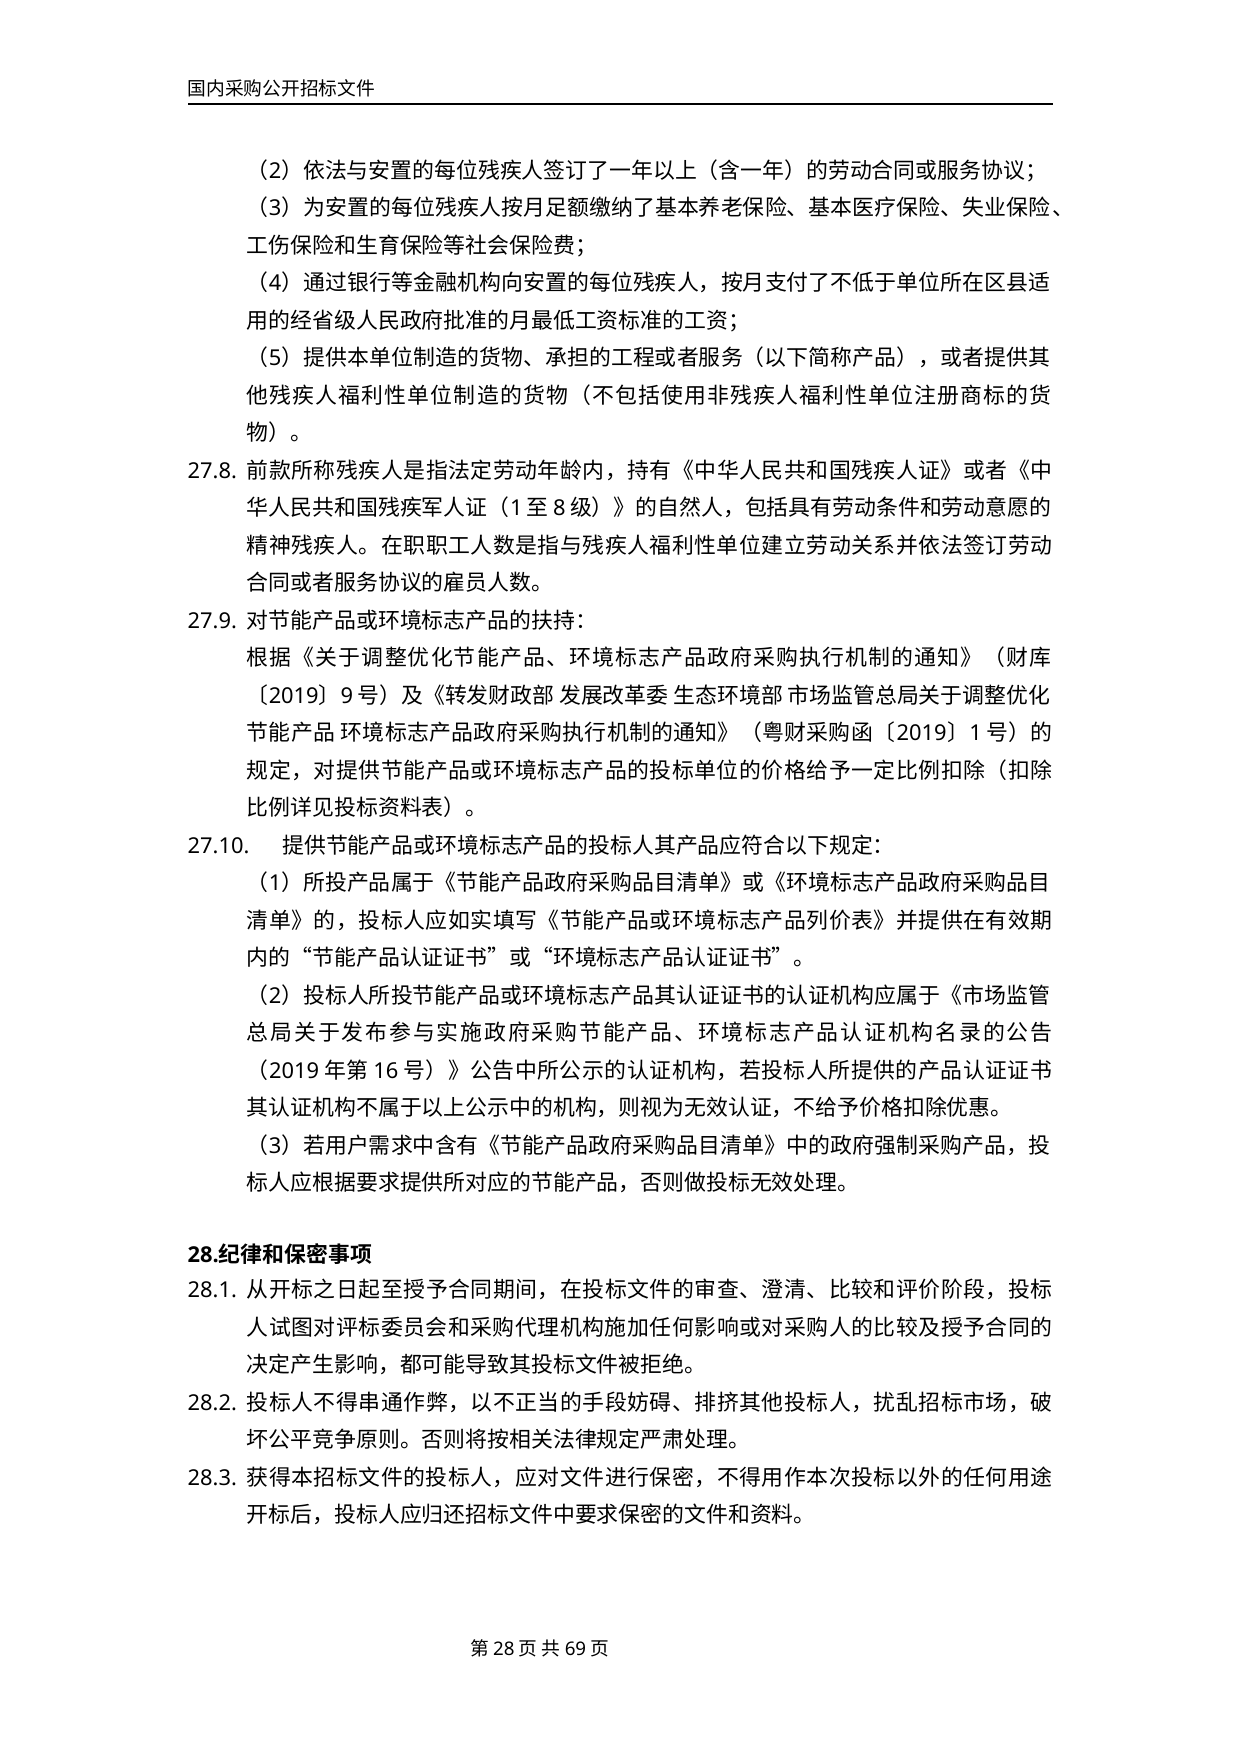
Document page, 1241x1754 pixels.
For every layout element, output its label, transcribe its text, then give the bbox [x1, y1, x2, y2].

list 若用户需求中含有《节能产品政府采购品目清单》中的政府强制采购产品，投标人应根据要求提供所对应的节能产品，否则做投标无效处理。 [247, 1125, 1053, 1200]
list 前款所称残疾人是指法定劳动年龄内，持有《中华人民共和国残疾人证》或者《中华人民共和国残疾军人证（1至8级）》的自然人，包括具有劳动条件和劳动意愿的精神残疾人。在职职工人数是指与残疾人福利性单位建立劳动关系并依法签订劳动合同或者服务协议的雇员人数。 [187, 450, 1053, 600]
subtitle 28.纪律和保密事项 [187, 1237, 1053, 1269]
text （5）提供本单位制造的货物、承担的工程或者服务（以下简称产品），或者提供其他残疾人福利性单位制造的货物（不包括使用非残疾人福利性单位注册商标的货物）。 [247, 337, 1053, 450]
text （4）通过银行等金融机构向安置的每位残疾人，按月支付了不低于单位所在区县适用的经省级人民政府批准的月最低工资标准的工资； [247, 262, 1053, 337]
text （3）为安置的每位残疾人按月足额缴纳了基本养老保险、基本医疗保险、失业保险、工伤保险和生育保险等社会保险费； [247, 187, 1053, 262]
list 提供节能产品或环境标志产品的投标人其产品应符合以下规定： [187, 825, 1053, 862]
list 所投产品属于《节能产品政府采购品目清单》或《环境标志产品政府采购品目清单》的，投标人应如实填写《节能产品或环境标志产品列价表》并提供在有效期内的“节能产品认证证书”或“环境标志产品认证证书”。 [247, 862, 1053, 975]
list 从开标之日起至授予合同期间，在投标文件的审查、澄清、比较和评价阶段，投标人试图对评标委员会和采购代理机构施加任何影响或对采购人的比较及授予合同的决定产生影响，都可能导致其投标文件被拒绝。 [187, 1269, 1053, 1382]
list 投标人所投节能产品或环境标志产品其认证证书的认证机构应属于《市场监管总局关于发布参与实施政府采购节能产品、环境标志产品认证机构名录的公告（2019年第16号）》公告中所公示的认证机构，若投标人所提供的产品认证证书其认证机构不属于以上公示中的机构，则视为无效认证，不给予价格扣除优惠。 [247, 975, 1053, 1125]
list 对节能产品或环境标志产品的扶持： [187, 600, 1053, 637]
text （2）依法与安置的每位残疾人签订了一年以上（含一年）的劳动合同或服务协议； [247, 150, 1053, 187]
list 获得本招标文件的投标人，应对文件进行保密，不得用作本次投标以外的任何用途。开标后，投标人应归还招标文件中要求保密的文件和资料。 [187, 1457, 1053, 1532]
list 投标人不得串通作弊，以不正当的手段妨碍、排挤其他投标人，扰乱招标市场，破坏公平竞争原则。否则将按相关法律规定严肃处理。 [187, 1382, 1053, 1457]
text 根据《关于调整优化节能产品、环境标志产品政府采购执行机制的通知》（财库〔2019〕9号）及《转发财政部 发展改革委 生态环境部 市场监管总局关于调整优化节能产品 环境标志产品政府采购执行机制的通知》（粤财采购函〔2019〕1号）的规定，对提供节能产品或环境标志产品的投标单位的价格给予一定比例扣除（扣除比例详见投标资料表）。 [247, 637, 1053, 825]
